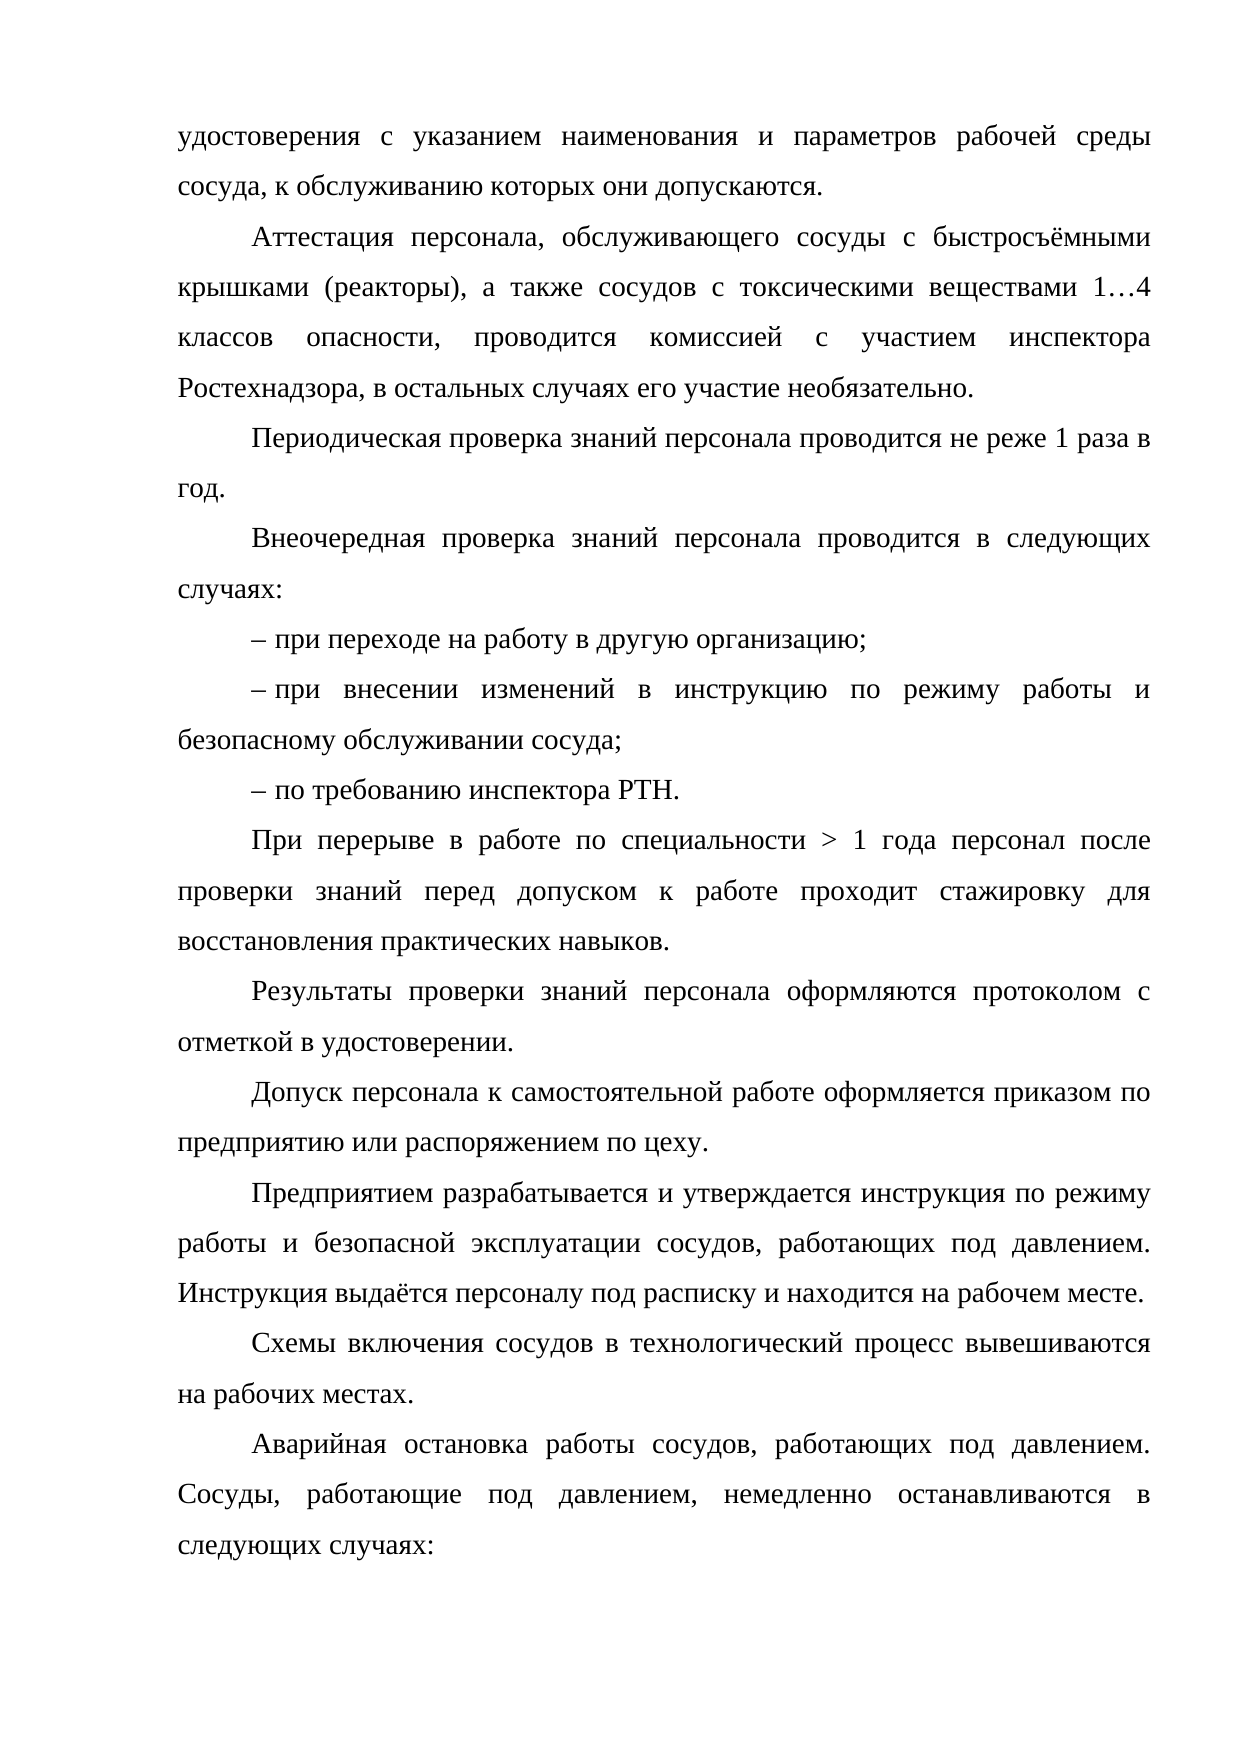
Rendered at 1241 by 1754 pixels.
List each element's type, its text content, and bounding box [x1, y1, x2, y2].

text Допуск персонала к самостоятельной работе оформляется приказом по предприятию или распоряжением по цеху. [177, 1074, 1152, 1158]
text Внеочередная проверка знаний персонала проводится в следующих случаях: [177, 521, 1152, 604]
text Аварийная остановка работы сосудов, работающих под давлением. Сосуды, работающие под давлением, немедленно останавливаются в следующих случаях: [177, 1426, 1152, 1560]
text Результаты проверки знаний персонала оформляются протоколом с отметкой в удостоверении. [177, 973, 1152, 1057]
text При перерыве в работе по специальности > 1 года персонал после проверки знаний перед допуском к работе проходит стажировку для восстановления практических навыков. [177, 822, 1152, 957]
text Аттестация персонала, обслуживающего сосуды с быстросъёмными крышками (реакторы), а также сосудов с токсическими веществами 1…4 классов опасности, проводится комиссией с участием инспектора Ростехнадзора, в остальных случаях его участие необязательно. [177, 219, 1152, 403]
list при внесении изменений в инструкцию по режиму работы и безопасному обслуживании сосуда; [177, 672, 1152, 755]
text Схемы включения сосудов в технологический процесс вывешиваются на рабочих местах. [177, 1326, 1152, 1409]
list по требованию инспектора РТН. [177, 772, 1152, 806]
text Периодическая проверка знаний персонала проводится не реже 1 раза в год. [177, 420, 1152, 504]
list при переходе на работу в другую организацию; [177, 621, 1152, 655]
text Предприятием разрабатывается и утверждается инструкция по режиму работы и безопасной эксплуатации сосудов, работающих под давлением. Инструкция выдаётся персоналу под расписку и находится на рабочем месте. [177, 1175, 1152, 1309]
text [177, 118, 1152, 202]
